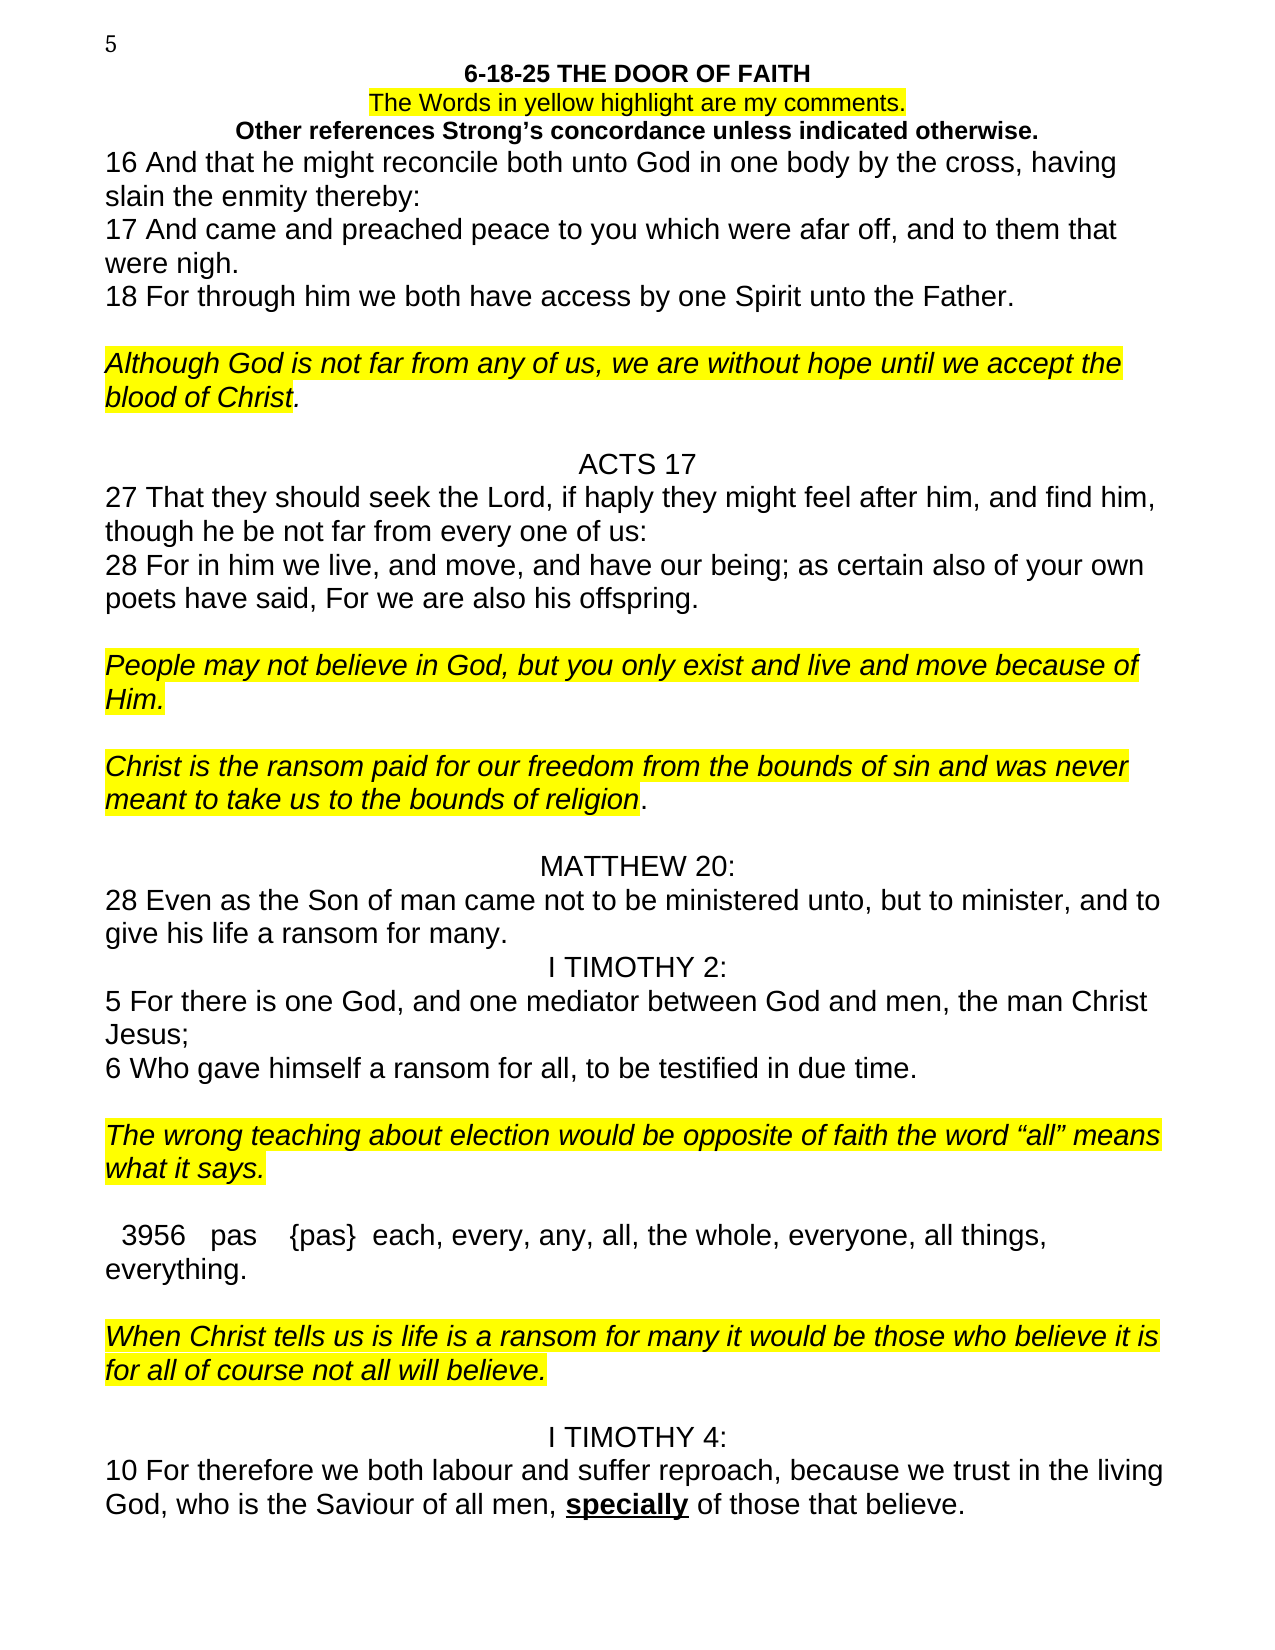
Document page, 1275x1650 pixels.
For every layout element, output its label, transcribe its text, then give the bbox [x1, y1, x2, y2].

text I TIMOTHY 2: [105, 950, 1170, 983]
text The wrong teaching about election would be opposite of faith the word “all” means what it says. [266, 1118, 1170, 1185]
text I TIMOTHY 4: [105, 1419, 1170, 1453]
text Christ is the ransom paid for our freedom from the bounds of sin and was never meant to take us to the bounds of religion. [640, 749, 1170, 816]
text 18 For through him we both have access by one Spirit unto the Father. [105, 279, 1170, 313]
text 28 For in him we live, and move, and have our being; as certain also of your own poets have said, For we are also his offspring. [105, 547, 1170, 614]
text Although God is not far from any of us, we are without hope until we accept the blood of Christ. [293, 346, 1170, 413]
text 17 And came and preached peace to you which were afar off, and to them that were nigh. [105, 212, 1170, 279]
text 27 That they should seek the Lord, if haply they might feel after him, and find him, though he be not far from every one of us: [105, 480, 1170, 547]
text 6 Who gave himself a ransom for all, to be testified in due time. [105, 1051, 1170, 1084]
text 16 And that he might reconcile both unto God in one body by the cross, having slain the enmity thereby: [105, 145, 1170, 212]
text MATTHEW 20: [105, 849, 1170, 883]
text 10 For therefore we both labour and suffer reproach, because we trust in the living God, who is the Saviour of all men, specially of those that believe. [105, 1453, 1170, 1520]
text When Christ tells us is life is a ransom for many it would be those who believe it is for all of course not all will believe. [105, 1319, 1170, 1386]
text 5 For there is one God, and one mediator between God and men, the man Christ Jesus; [105, 983, 1170, 1051]
text People may not believe in God, but you only exist and live and move because of Him. [165, 648, 1170, 715]
text 3956 pas {pas} each, every, any, all, the whole, everyone, all things, everything. [105, 1218, 1170, 1285]
text 28 Even as the Son of man came not to be ministered unto, but to minister, and to give his life a ransom for many. [105, 883, 1170, 950]
text ACTS 17 [105, 447, 1170, 480]
